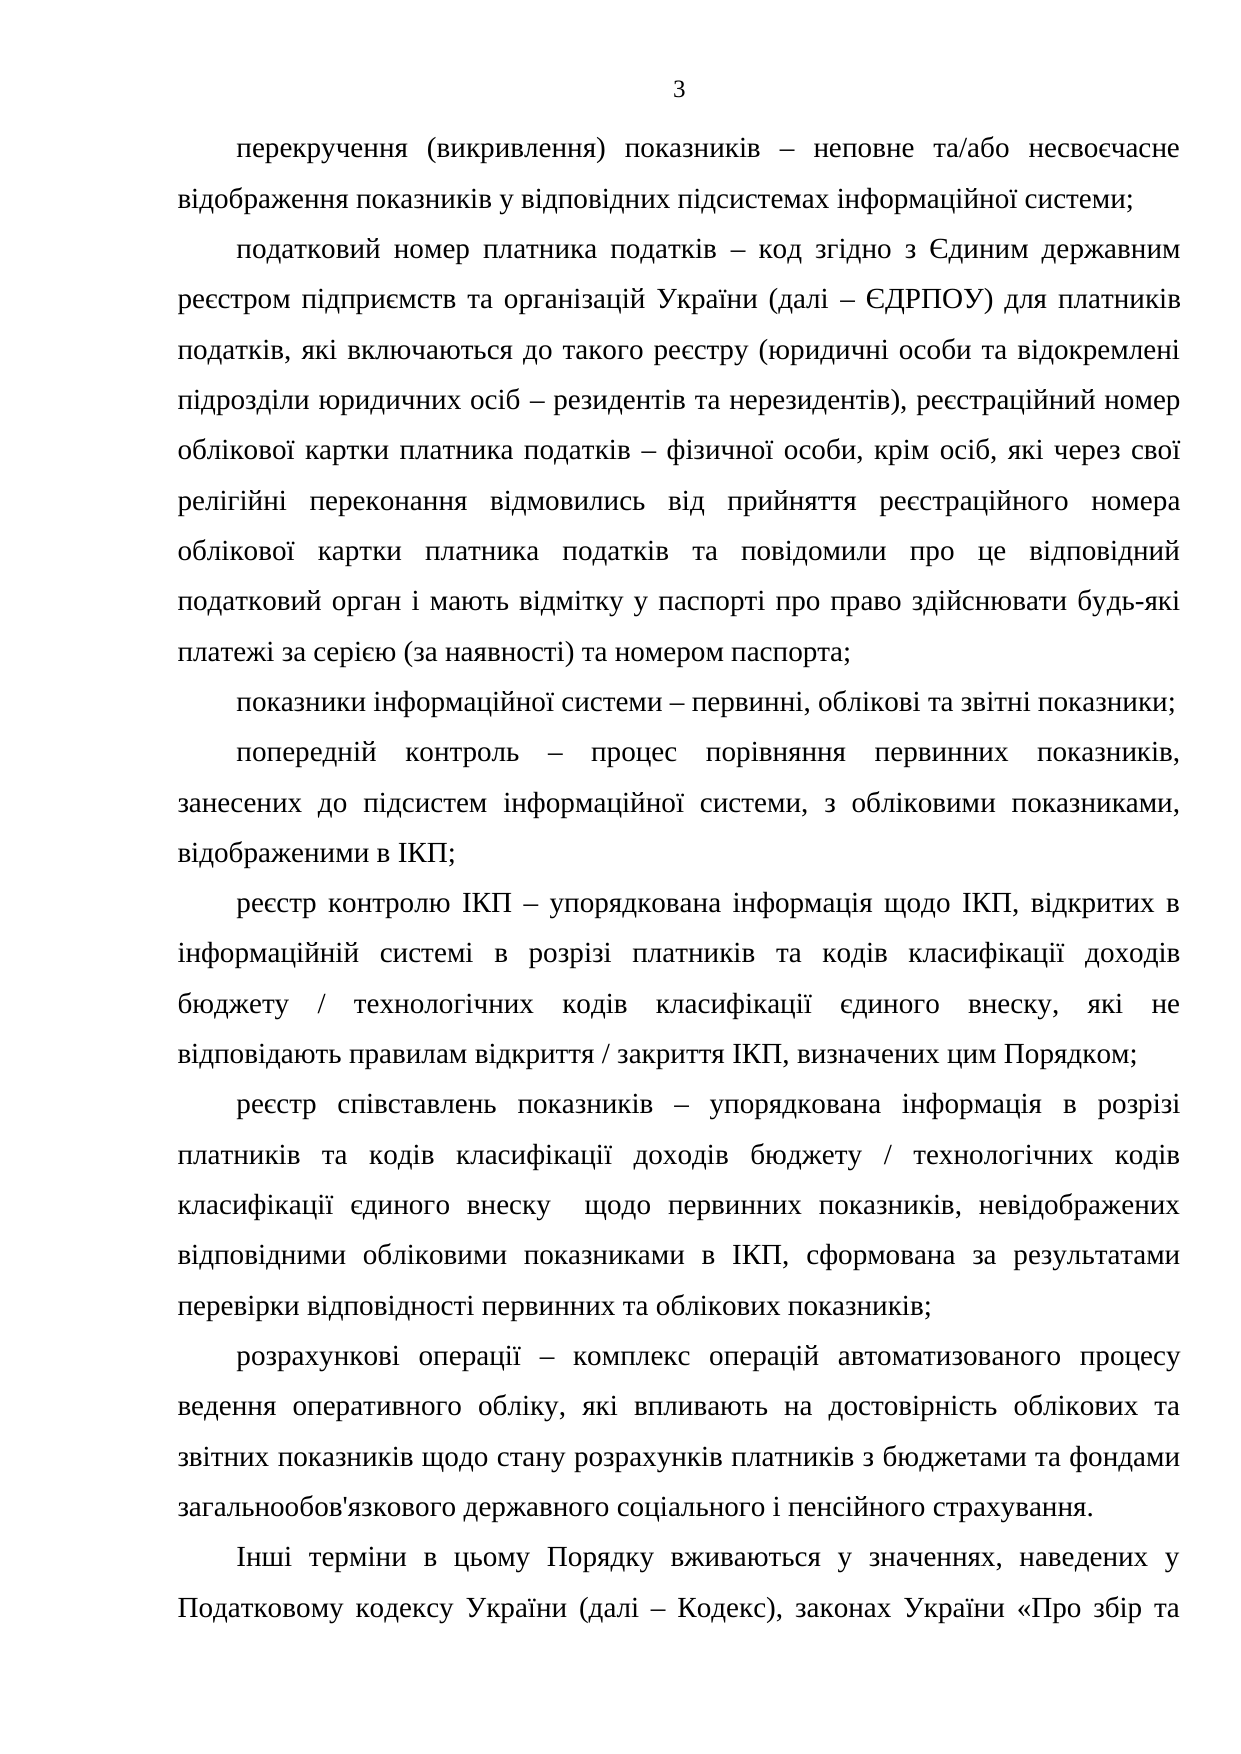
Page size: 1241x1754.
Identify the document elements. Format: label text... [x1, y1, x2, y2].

text реєстр співставлень показників – упорядкована інформація в розрізі платників та кодів класифікації доходів бюджету / технологічних кодів класифікації єдиного внеску щодо первинних показників, невідображених відповідними обліковими показниками в ІКП, сформована за результатами перевірки відповідності первинних та облікових показників; [177, 1087, 1181, 1321]
text розрахункові операції – комплекс операцій автоматизованого процесу ведення оперативного обліку, які впливають на достовірність облікових та звітних показників щодо стану розрахунків платників з бюджетами та фондами загальнообов'язкового державного соціального і пенсійного страхування. [177, 1338, 1181, 1523]
text показники інформаційної системи – первинні, облікові та звітні показники; [177, 684, 1181, 718]
text перекручення (викривлення) показників – неповне та/або несвоєчасне відображення показників у відповідних підсистемах інформаційної системи; [177, 131, 1181, 214]
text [177, 1539, 1181, 1623]
text реєстр контролю ІКП – упорядкована інформація щодо ІКП, відкритих в інформаційній системі в розрізі платників та кодів класифікації доходів бюджету / технологічних кодів класифікації єдиного внеску, які не відповідають правилам відкриття / закриття ІКП, визначених цим Порядком; [177, 885, 1181, 1070]
text попередній контроль – процес порівняння первинних показників, занесених до підсистем інформаційної системи, з обліковими показниками, відображеними в ІКП; [177, 734, 1181, 868]
text податковий номер платника податків – код згідно з Єдиним державним реєстром підприємств та організацій України (далі – ЄДРПОУ) для платників податків, які включаються до такого реєстру (юридичні особи та відокремлені підрозділи юридичних осіб – резидентів та нерезидентів), реєстраційний номер облікової картки платника податків – фізичної особи, крім осіб, які через свої релігійні переконання відмовились від прийняття реєстраційного номера облікової картки платника податків та повідомили про це відповідний податковий орган і мають відмітку у паспорті про право здійснювати будь-які платежі за серією (за наявності) та номером паспорта; [177, 231, 1181, 667]
